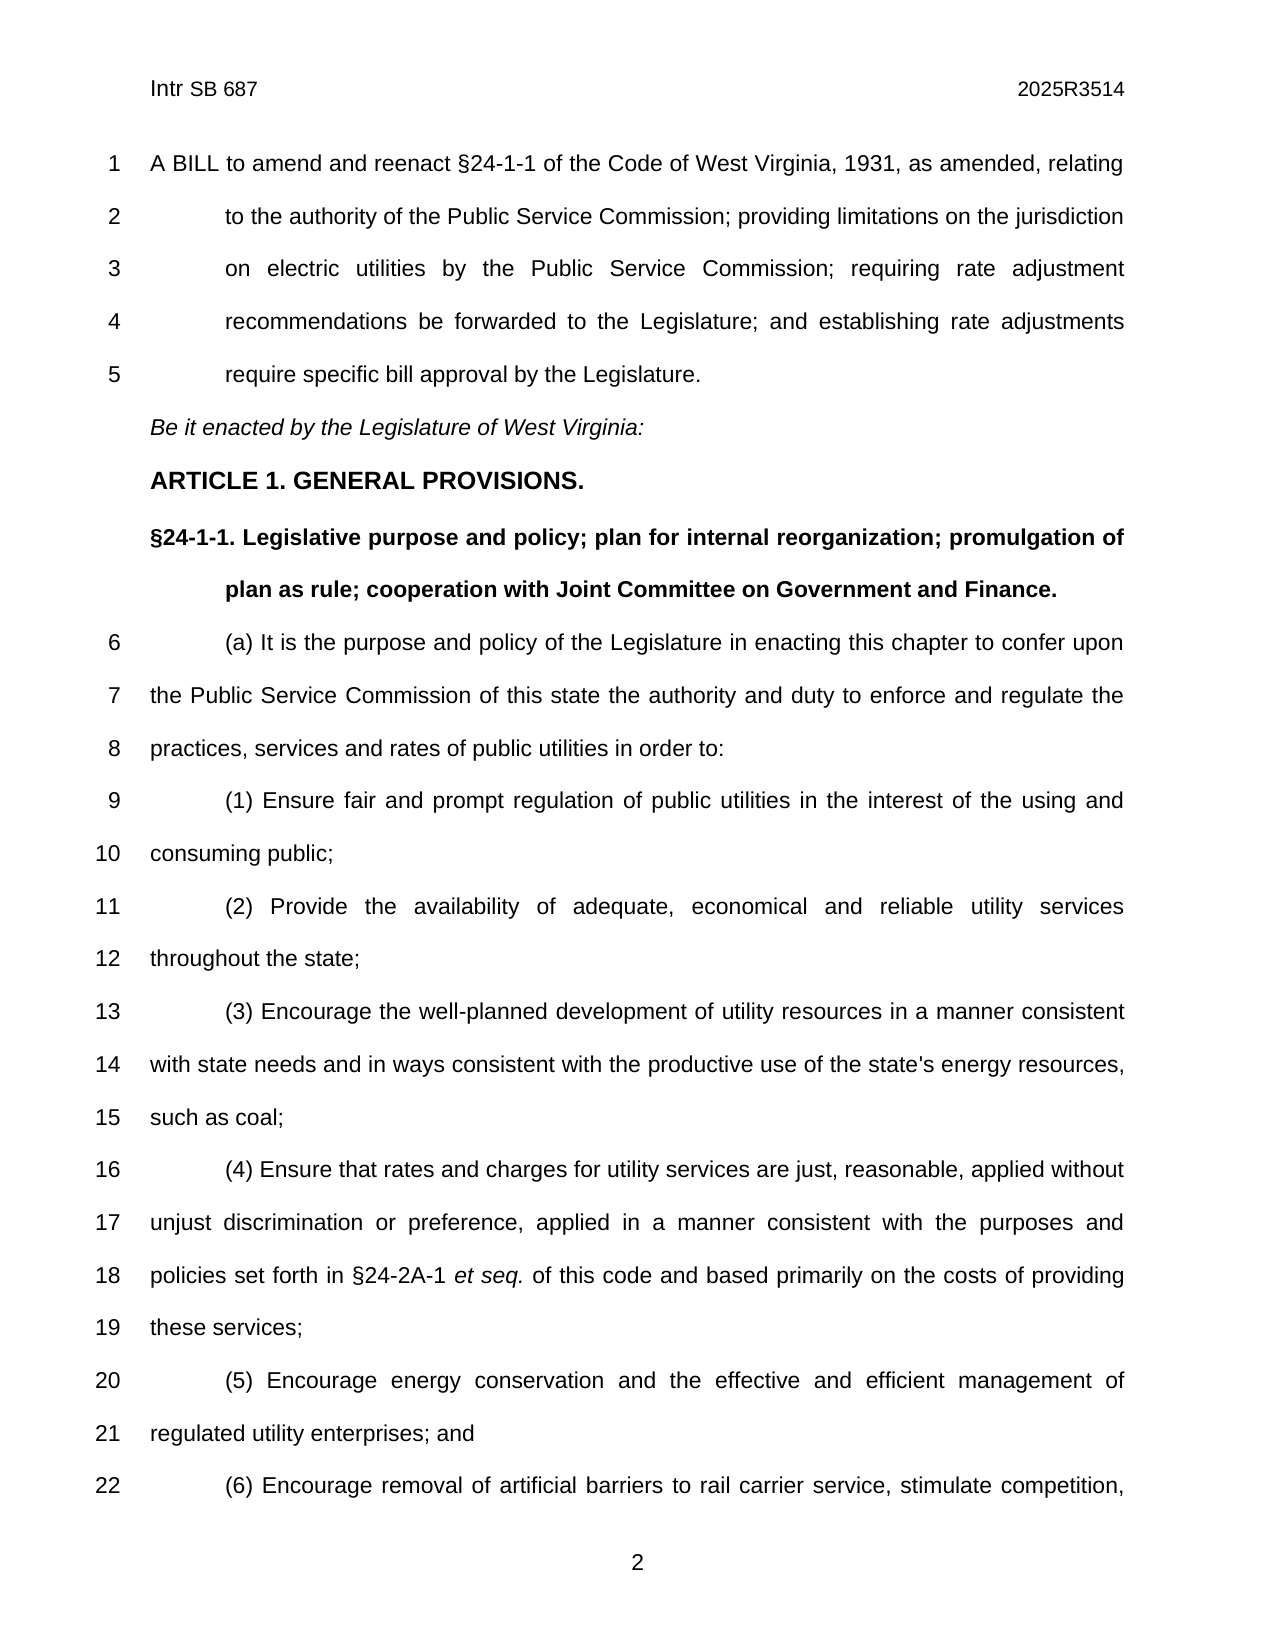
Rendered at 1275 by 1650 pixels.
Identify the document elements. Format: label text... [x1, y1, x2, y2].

text (1) Ensure fair and prompt regulation of public utilities in the interest of the using and consuming public; [150, 787, 1125, 866]
subtitle ARTICLE 1. GENERAL PROVISIONS. [150, 466, 1125, 495]
text (a) It is the purpose and policy of the Legislature in enacting this chapter to confer upon the Public Service Commission of this state the authority and duty to enforce and regulate the practices, services and rates of public utilities in order to: [150, 629, 1125, 761]
text (3) Encourage the well-planned development of utility resources in a manner consistent with state needs and in ways consistent with the productive use of the states energy resources, such as coal; [150, 998, 1125, 1130]
text Be it enacted by the Legislature of West Virginia: [150, 413, 1125, 440]
subtitle §24-1-1. Legislative purpose and policy; plan for internal reorganization; promulgation of plan as rule; cooperation with Joint Committee on Government and Finance. [150, 524, 1125, 603]
text (2) Provide the availability of adequate, economical and reliable utility services throughout the state; [150, 893, 1125, 972]
text (5) Encourage energy conservation and the effective and efficient management of regulated utility enterprises; and [150, 1367, 1125, 1446]
title A BILL to amend and reenact §24-1-1 of the Code of West Virginia, 1931, as amended, relating to the authority of the Public Service Commission; providing limitations on the jurisdiction on electric utilities by the Public Service Commission; requiring rate adjustment recommendations be forwarded to the Legislature; and establishing rate adjustments require specific bill approval by the Legislature. [150, 150, 1125, 387]
text (4) Ensure that rates and charges for utility services are just, reasonable, applied without unjust discrimination or preference, applied in a manner consistent with the purposes and policies set forth in §24-2A-1 et seq. of this code and based primarily on the costs of providing these services; [150, 1156, 1125, 1341]
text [150, 1472, 1125, 1499]
